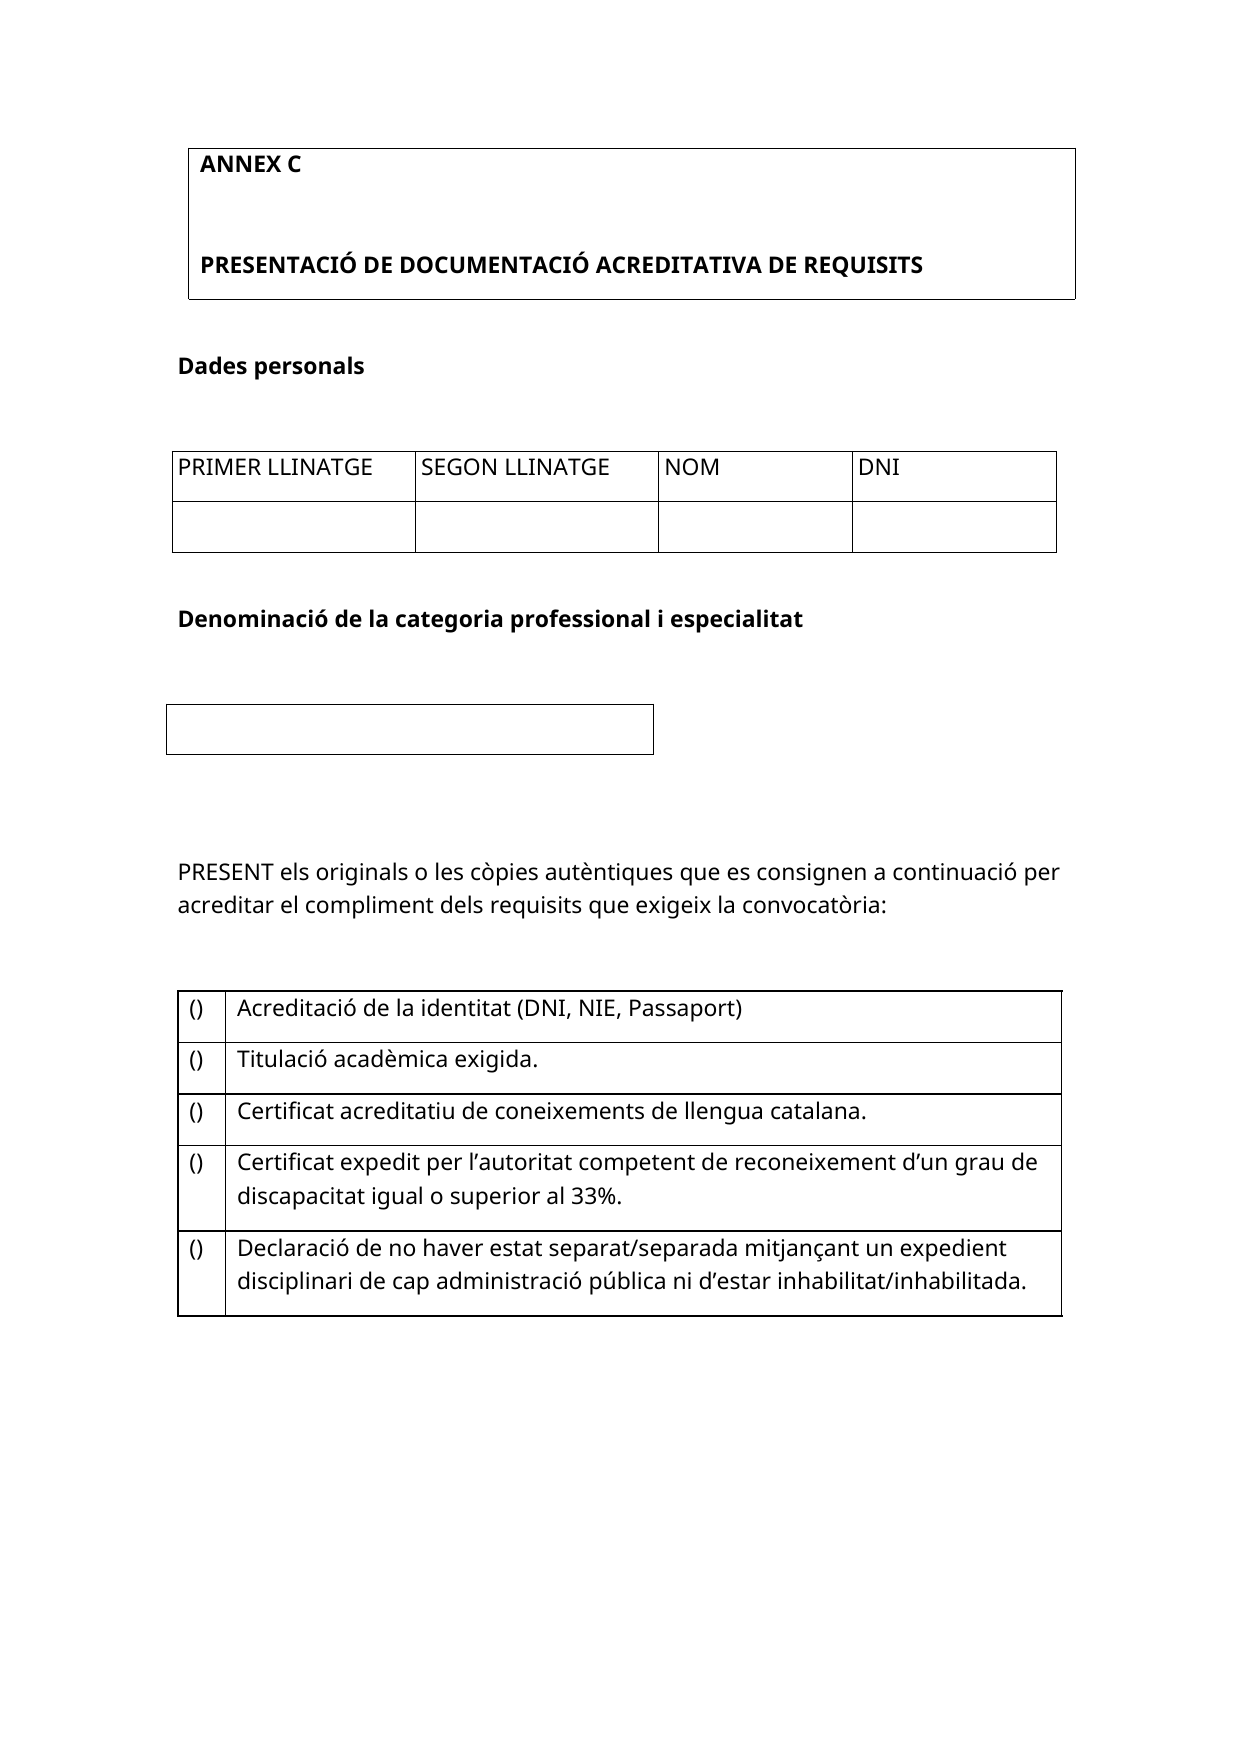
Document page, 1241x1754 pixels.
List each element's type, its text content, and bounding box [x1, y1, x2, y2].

table_cell Certificat acreditatiu de coneixements de llengua catalana. [226, 1095, 1061, 1145]
table_header [167, 705, 653, 754]
table_cell [853, 502, 1056, 552]
table_cell () [179, 1146, 225, 1230]
table_header PRIMER LLINATGE [173, 452, 415, 501]
table_cell Declaració de no haver estat separat/separada mitjançant un expedient disciplinari de cap administració pública ni d’estar inhabilitat/inhabilitada. [226, 1232, 1061, 1315]
text PRESENT els originals o les còpies autèntiques que es consignen a continuació per acreditar el compliment dels requisits que exigeix la convocatòria: [177, 855, 1063, 920]
table_header SEGON LLINATGE [416, 452, 658, 501]
table_cell () [179, 1043, 225, 1093]
table_cell () [179, 1232, 225, 1315]
table_cell [173, 502, 415, 552]
table_header ANNEX C PRESENTACIÓ DE DOCUMENTACIÓ ACREDITATIVA DE REQUISITS [189, 149, 1075, 299]
table_header () [179, 992, 225, 1042]
table_header Acreditació de la identitat (DNI, NIE, Passaport) [226, 992, 1061, 1042]
table_cell [416, 502, 658, 552]
table_header NOM [659, 452, 852, 501]
table_cell [659, 502, 852, 552]
table_cell Titulació acadèmica exigida. [226, 1043, 1061, 1093]
text Denominació de la categoria professional i especialitat [177, 603, 1063, 634]
table_header DNI [853, 452, 1056, 501]
text Dades personals [177, 350, 1063, 381]
table_cell () [179, 1095, 225, 1145]
table_cell Certificat expedit per l’autoritat competent de reconeixement d’un grau de discapacitat igual o superior al 33%. [226, 1146, 1061, 1230]
